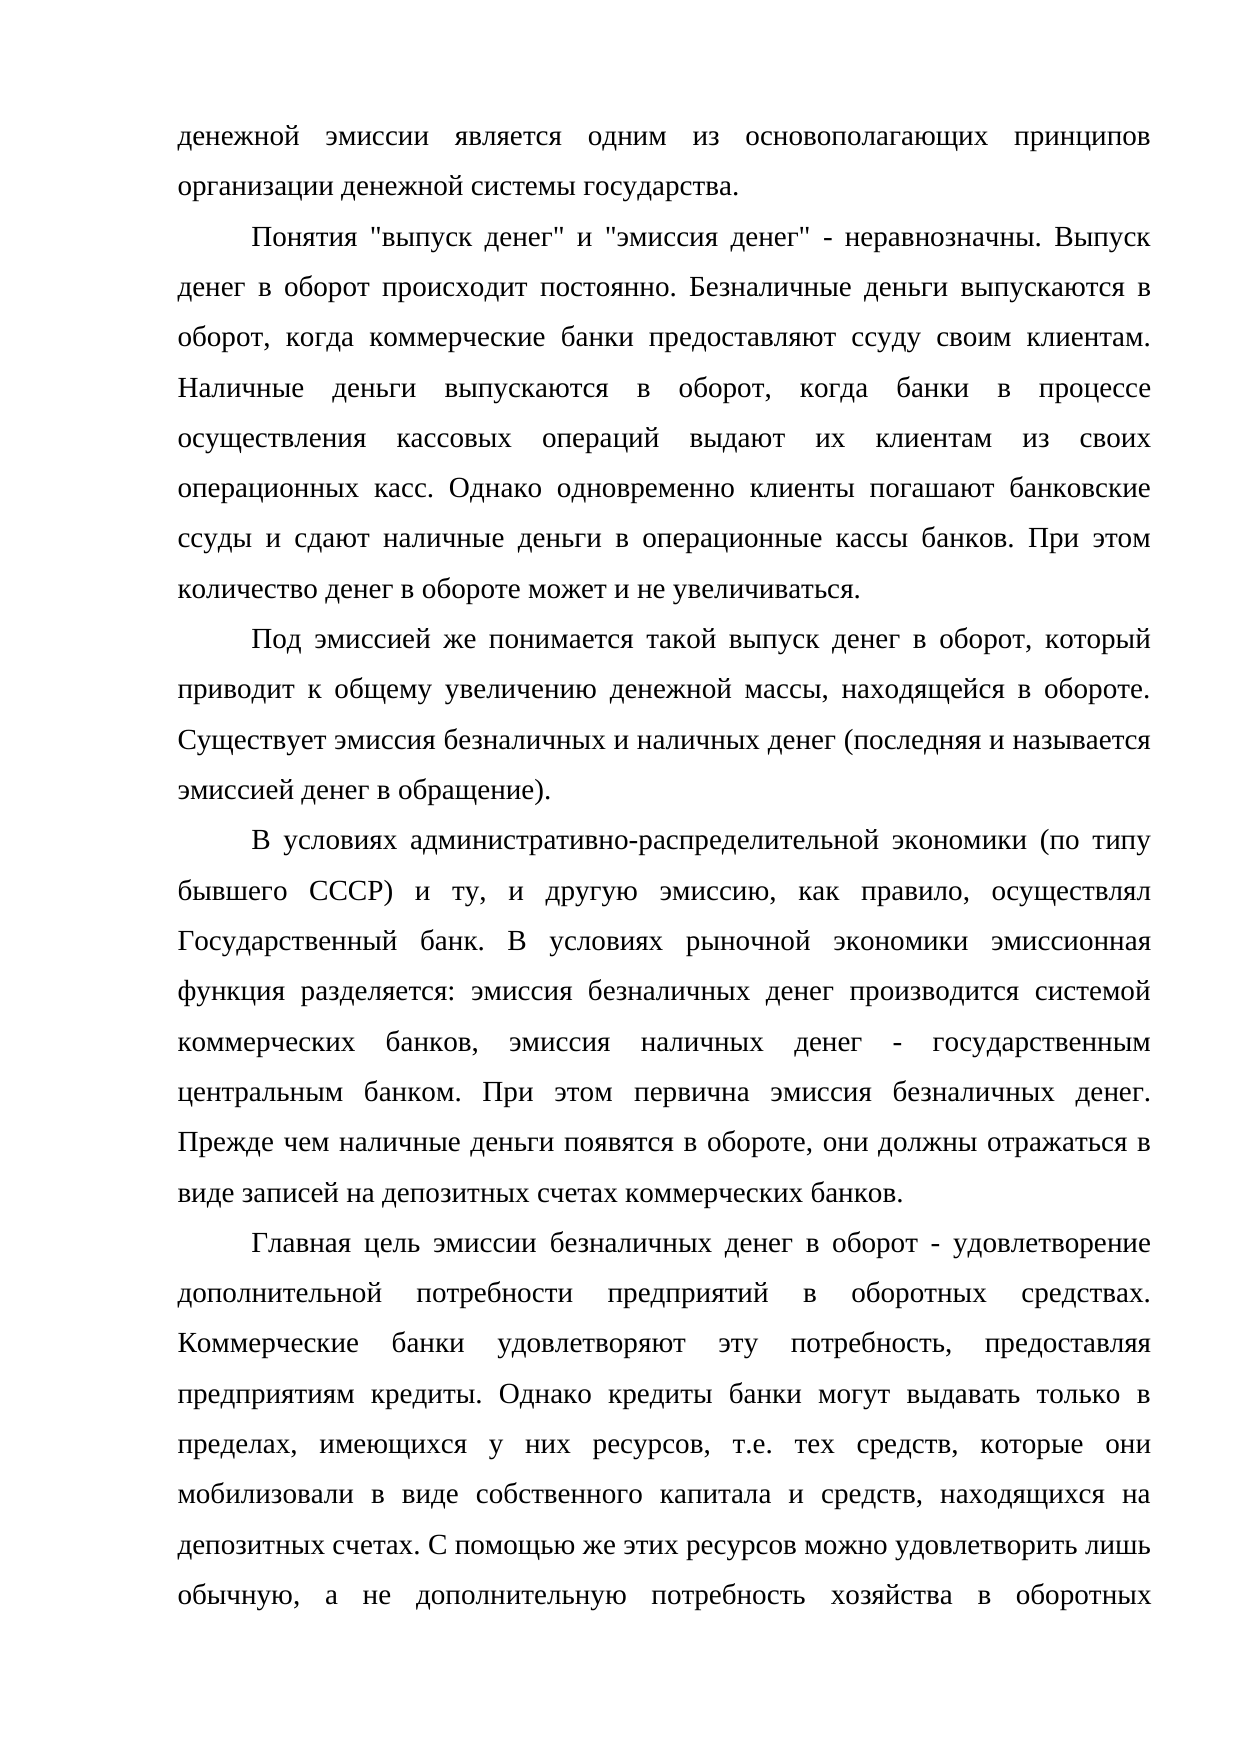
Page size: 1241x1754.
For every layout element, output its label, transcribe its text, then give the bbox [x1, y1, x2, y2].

text Понятия "выпуск денег" и "эмиссия денег" - неравнозначны. Выпуск денег в оборот происходит постоянно. Безналичные деньги выпускаются в оборот, когда коммерческие банки предоставляют ссуду своим клиентам. Наличные деньги выпускаются в оборот, когда банки в процессе осуществления кассовых операций выдают их клиентам из своих операционных касс. Однако одновременно клиенты погашают банковские ссуды и сдают наличные деньги в операционные кассы банков. При этом количество денег в обороте может и не увеличиваться. [177, 219, 1152, 604]
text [177, 1225, 1152, 1611]
text В условиях административно-распределительной экономики (по типу бывшего СССР) и ту, и другую эмиссию, как правило, осуществлял Государственный банк. В условиях рыночной экономики эмиссионная функция разделяется: эмиссия безналичных денег производится системой коммерческих банков, эмиссия наличных денег - государственным центральным банком. При этом первична эмиссия безналичных денег. Прежде чем наличные деньги появятся в обороте, они должны отражаться в виде записей на депозитных счетах коммерческих банков. [177, 822, 1152, 1208]
text Под эмиссией же понимается такой выпуск денег в оборот, который приводит к общему увеличению денежной массы, находящейся в обороте. Существует эмиссия безналичных и наличных денег (последняя и называется эмиссией денег в обращение). [177, 621, 1152, 806]
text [177, 118, 1152, 202]
